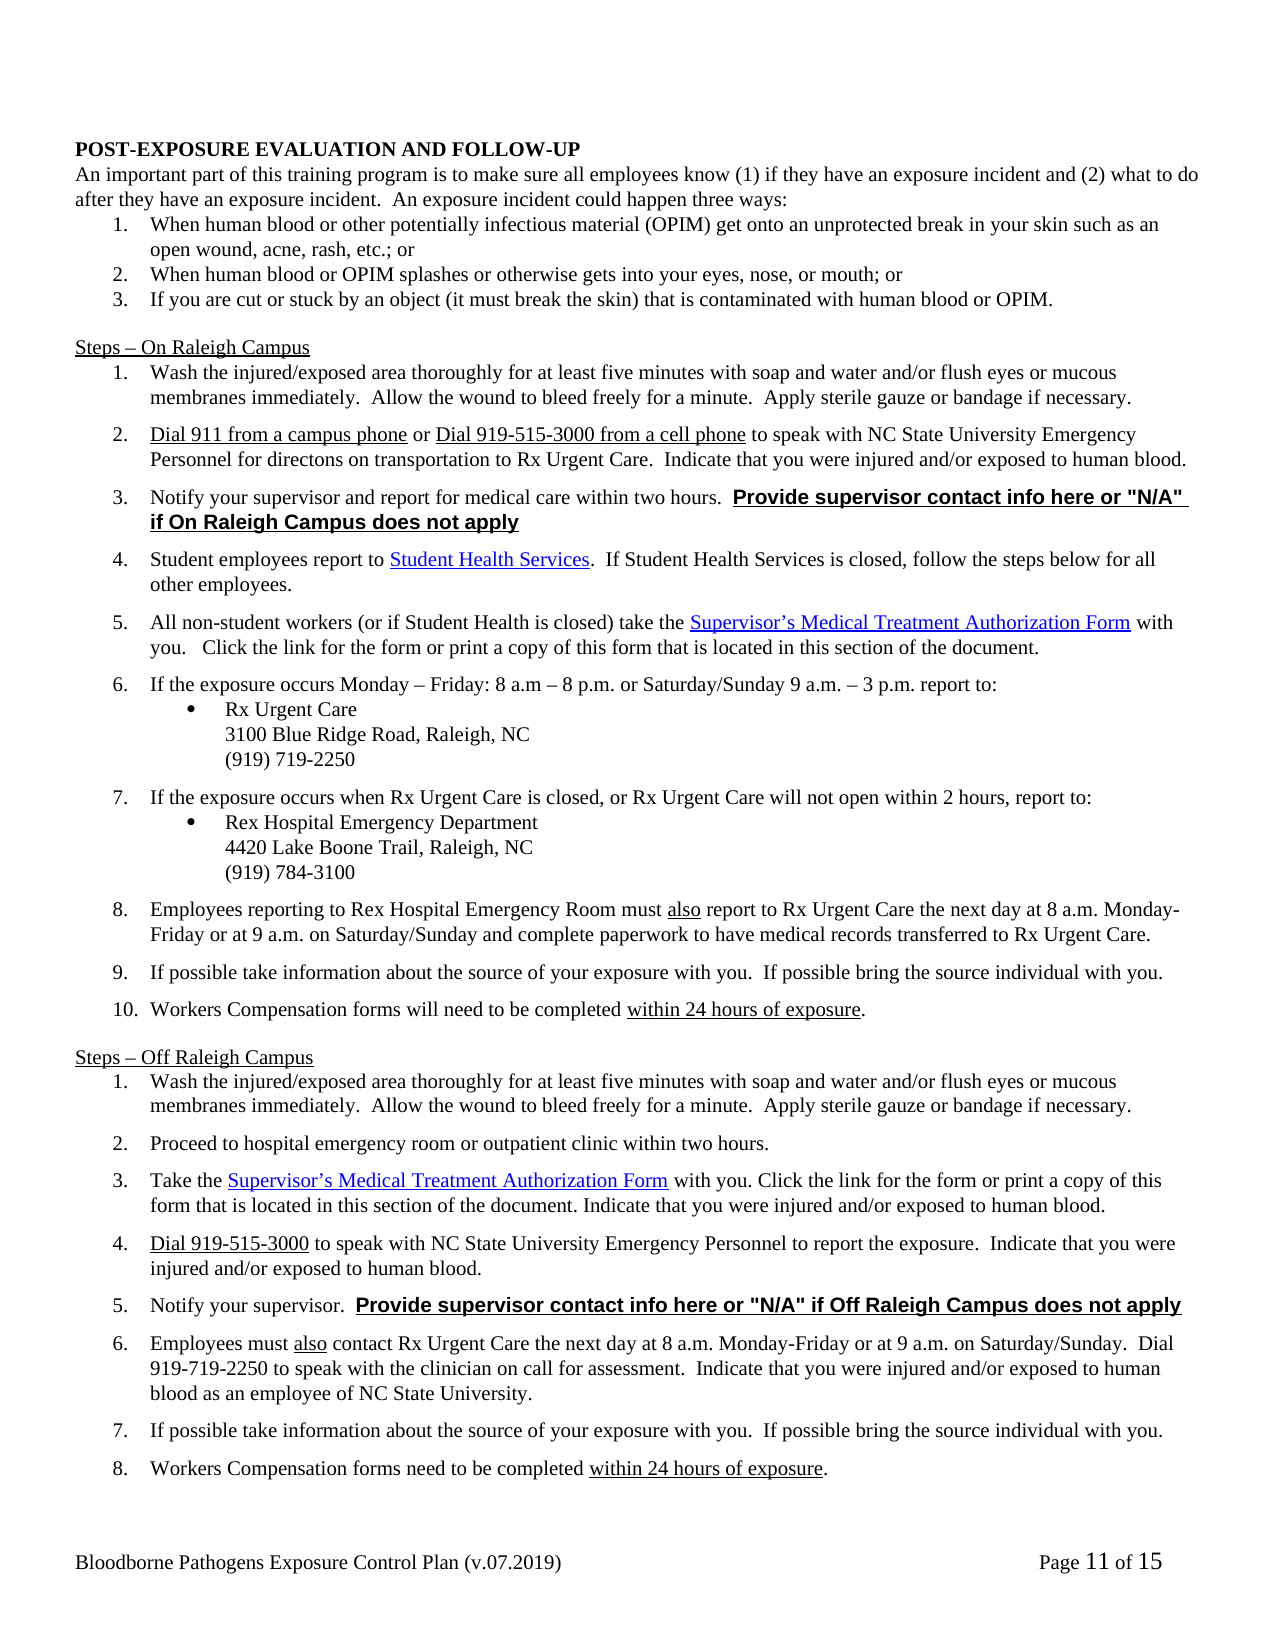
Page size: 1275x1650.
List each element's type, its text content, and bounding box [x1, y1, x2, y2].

list Notify your supervisor and report for medical care within two hours. Provide supervisor contact info here or "N/A" if On Raleigh Campus does not apply [112, 484, 1200, 534]
list Rx Urgent Care [187, 696, 1200, 721]
list Wash the injured/exposed area thoroughly for at least five minutes with soap and water and/or flush eyes or mucous membranes immediately. Allow the wound to bleed freely for a minute. Apply sterile gauze or bandage if necessary. [112, 1069, 1200, 1117]
list Workers Compensation forms need to be completed within 24 hours of exposure. [112, 1455, 1200, 1480]
text (919) 719-2250 [225, 746, 1200, 771]
text Steps – Off Raleigh Campus [75, 1045, 1200, 1069]
list Dial 919-515-3000 to speak with NC State University Emergency Personnel to report the exposure. Indicate that you were injured and/or exposed to human blood. [112, 1230, 1200, 1280]
list Take the Supervisor’s Medical Treatment Authorization Form with you. Click the link for the form or print a copy of this form that is located in this section of the document. Indicate that you were injured and/or exposed to human blood. [112, 1167, 1200, 1217]
list If the exposure occurs Monday – Friday: 8 a.m – 8 p.m. or Saturday/Sunday 9 a.m. – 3 p.m. report to: [112, 671, 1200, 696]
list When human blood or OPIM splashes or otherwise gets into your eyes, nose, or mouth; or [112, 261, 1200, 286]
list If possible take information about the source of your exposure with you. If possible bring the source individual with you. [112, 1417, 1200, 1442]
list Notify your supervisor. Provide supervisor contact info here or "N/A" if Off Raleigh Campus does not apply [112, 1292, 1200, 1317]
list If possible take information about the source of your exposure with you. If possible bring the source individual with you. [112, 959, 1200, 984]
text An important part of this training program is to make sure all employees know (1) if they have an exposure incident and (2) what to do after they have an exposure incident. An exposure incident could happen three ways: [75, 161, 1200, 211]
text (919) 784-3100 [225, 859, 1200, 884]
list All non-student workers (or if Student Health is closed) take the Supervisor’s Medical Treatment Authorization Form with you. Click the link for the form or print a copy of this form that is located in this section of the document. [112, 609, 1200, 659]
list When human blood or other potentially infectious material (OPIM) get onto an unprotected break in your skin such as an open wound, acne, rash, etc.; or [112, 211, 1200, 261]
list Wash the injured/exposed area thoroughly for at least five minutes with soap and water and/or flush eyes or mucous membranes immediately. Allow the wound to bleed freely for a minute. Apply sterile gauze or bandage if necessary. [112, 359, 1200, 409]
text Steps – On Raleigh Campus [75, 335, 1200, 359]
list Proceed to hospital emergency room or outpatient clinic within two hours. [112, 1130, 1200, 1155]
list Dial 911 from a campus phone or Dial 919-515-3000 from a cell phone to speak with NC State University Emergency Personnel for directons on transportation to Rx Urgent Care. Indicate that you were injured and/or exposed to human blood. [112, 421, 1200, 471]
subtitle POST-EXPOSURE EVALUATION AND FOLLOW-UP [75, 137, 1200, 161]
list If you are cut or stuck by an object (it must break the skin) that is contaminated with human blood or OPIM. [112, 286, 1200, 311]
text 4420 Lake Boone Trail, Raleigh, NC [225, 834, 1200, 859]
list If the exposure occurs when Rx Urgent Care is closed, or Rx Urgent Care will not open within 2 hours, report to: [112, 784, 1200, 809]
list Workers Compensation forms will need to be completed within 24 hours of exposure. [112, 996, 1200, 1021]
list Rex Hospital Emergency Department [187, 809, 1200, 834]
list Student employees report to Student Health Services. If Student Health Services is closed, follow the steps below for all other employees. [112, 546, 1200, 596]
list Employees reporting to Rex Hospital Emergency Room must also report to Rx Urgent Care the next day at 8 a.m. Monday-Friday or at 9 a.m. on Saturday/Sunday and complete paperwork to have medical records transferred to Rx Urgent Care. [112, 896, 1200, 946]
text 3100 Blue Ridge Road, Raleigh, NC [225, 721, 1200, 746]
list Employees must also contact Rx Urgent Care the next day at 8 a.m. Monday-Friday or at 9 a.m. on Saturday/Sunday. Dial 919-719-2250 to speak with the clinician on call for assessment. Indicate that you were injured and/or exposed to human blood as an employee of NC State University. [112, 1330, 1200, 1405]
